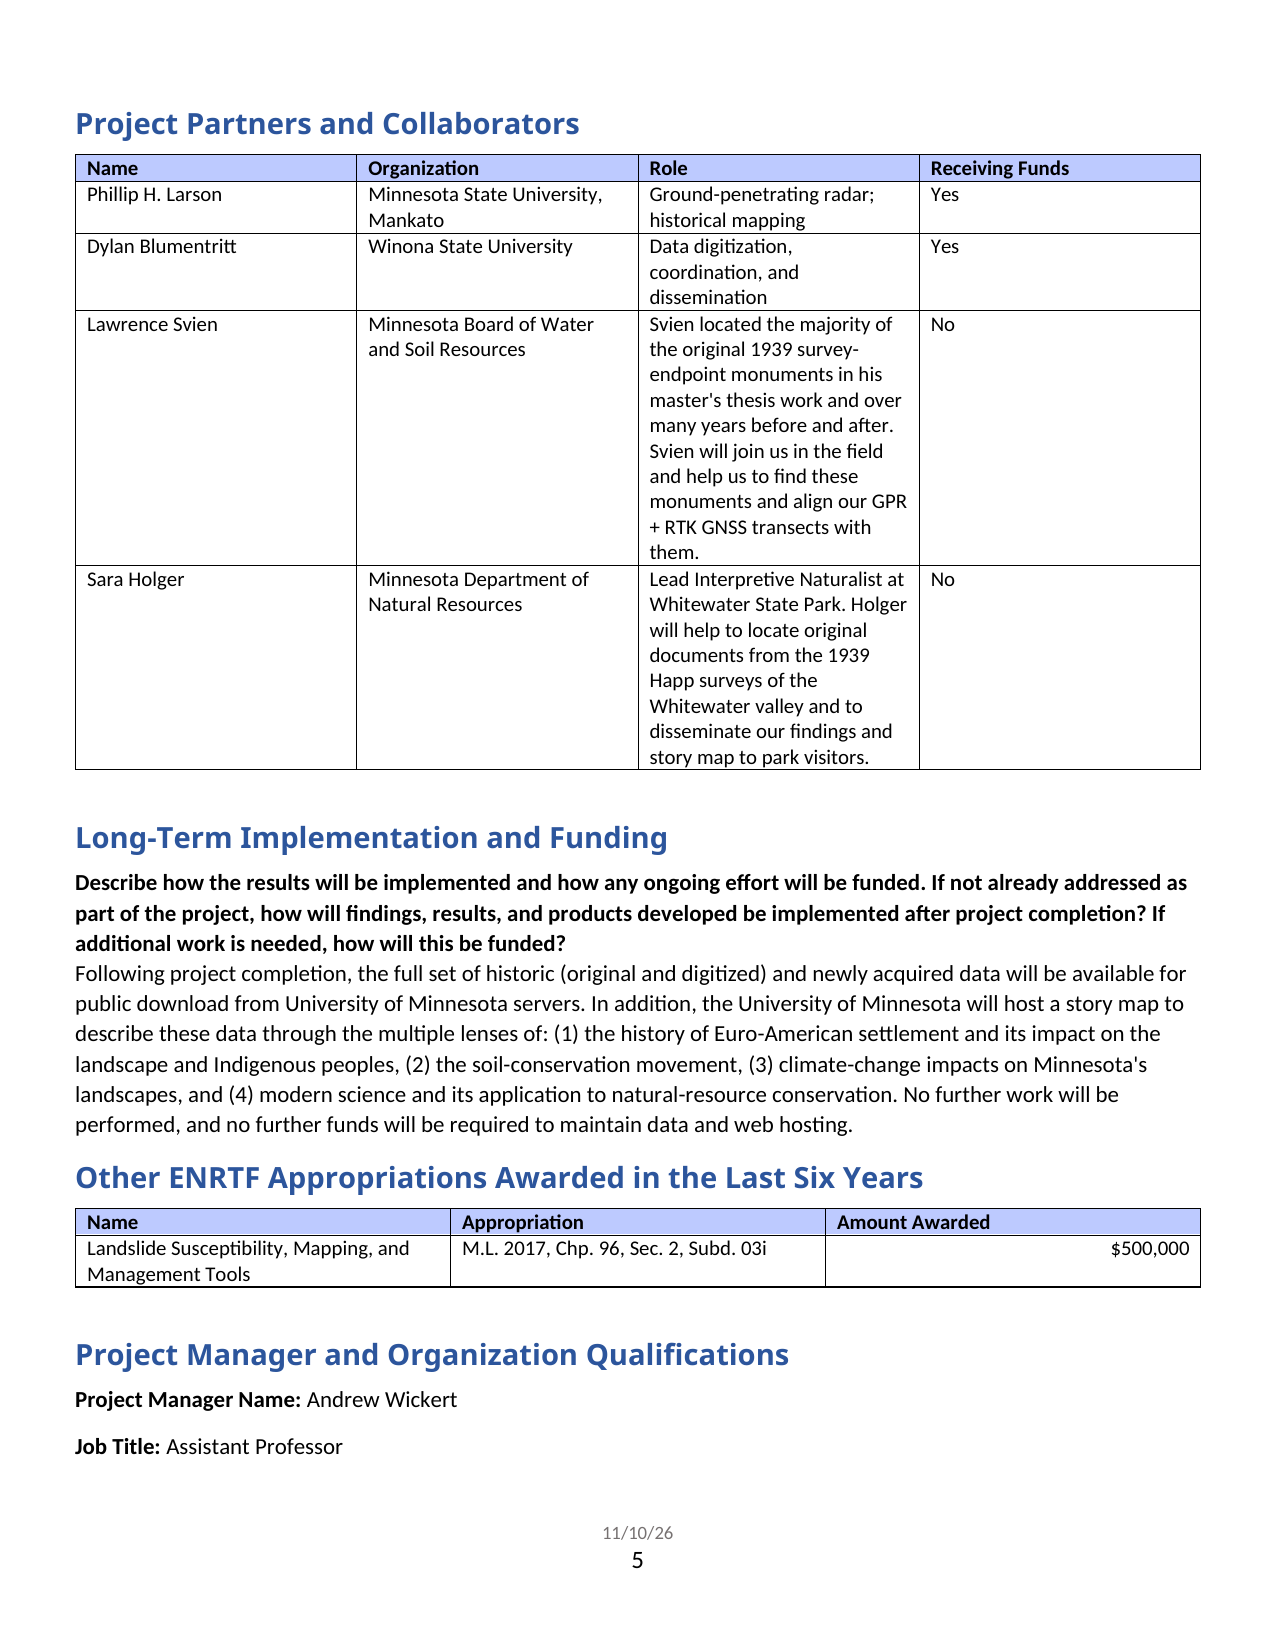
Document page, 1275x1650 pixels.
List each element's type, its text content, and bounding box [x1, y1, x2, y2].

subtitle Long-Term Implementation and Funding [75, 817, 1200, 857]
table_cell Sara Holger [76, 566, 356, 769]
table_cell Minnesota State University, Mankato [357, 182, 638, 232]
table_cell Winona State University [357, 234, 638, 310]
table_cell Phillip H. Larson [76, 182, 356, 232]
table_cell $500,000 [826, 1236, 1200, 1286]
table_header Appropriation [451, 1209, 825, 1234]
table_header Organization [357, 155, 638, 181]
table_header Amount Awarded [826, 1209, 1200, 1234]
table_cell Dylan Blumentritt [76, 234, 356, 310]
table_cell Data digitization, coordination, and dissemination [639, 234, 919, 310]
table_cell Svien located the majority of the original 1939 survey-endpoint monuments in his master's thesis work and over many years before and after. Svien will join us in the field and help us to find these monuments and align our GPR + RTK GNSS transects with them. [639, 311, 919, 565]
text Project Manager Name: Andrew Wickert [75, 1386, 1200, 1413]
subtitle Project Manager and Organization Qualifications [75, 1334, 1200, 1374]
subtitle Project Partners and Collaborators [75, 103, 1200, 143]
text Describe how the results will be implemented and how any ongoing effort will be funded. If not already addressed as part of the project, how will findings, results, and products developed be implemented after project completion? If additional work is needed, how will this be funded? Following project completion, the full set of historic (original and digitized) and newly acquired data will be available for public download from University of Minnesota servers. In addition, the University of Minnesota will host a story map to describe these data through the multiple lenses of: (1) the history of Euro-American settlement and its impact on the landscape and Indigenous peoples, (2) the soil-conservation movement, (3) climate-change impacts on Minnesota's landscapes, and (4) modern science and its application to natural-resource conservation. No further work will be performed, and no further funds will be required to maintain data and web hosting. [75, 868, 1200, 1138]
text Job Title: Assistant Professor [75, 1432, 1200, 1460]
table_cell Minnesota Board of Water and Soil Resources [357, 311, 638, 565]
table_header Role [639, 155, 919, 181]
table_header Name [76, 1209, 450, 1234]
table_cell No [920, 566, 1200, 769]
table_cell M.L. 2017, Chp. 96, Sec. 2, Subd. 03i [451, 1236, 825, 1286]
table_cell Landslide Susceptibility, Mapping, and Management Tools [76, 1236, 450, 1286]
subtitle Other ENRTF Appropriations Awarded in the Last Six Years [75, 1157, 1200, 1197]
table_cell Ground-penetrating radar; historical mapping [639, 182, 919, 232]
table_cell Yes [920, 234, 1200, 310]
table_cell Minnesota Department of Natural Resources [357, 566, 638, 769]
table_header Name [76, 155, 356, 181]
table_cell Lead Interpretive Naturalist at Whitewater State Park. Holger will help to locate original documents from the 1939 Happ surveys of the Whitewater valley and to disseminate our findings and story map to park visitors. [639, 566, 919, 769]
table_header Receiving Funds [920, 155, 1200, 181]
table_cell No [920, 311, 1200, 565]
table_cell Yes [920, 182, 1200, 232]
table_cell Lawrence Svien [76, 311, 356, 565]
